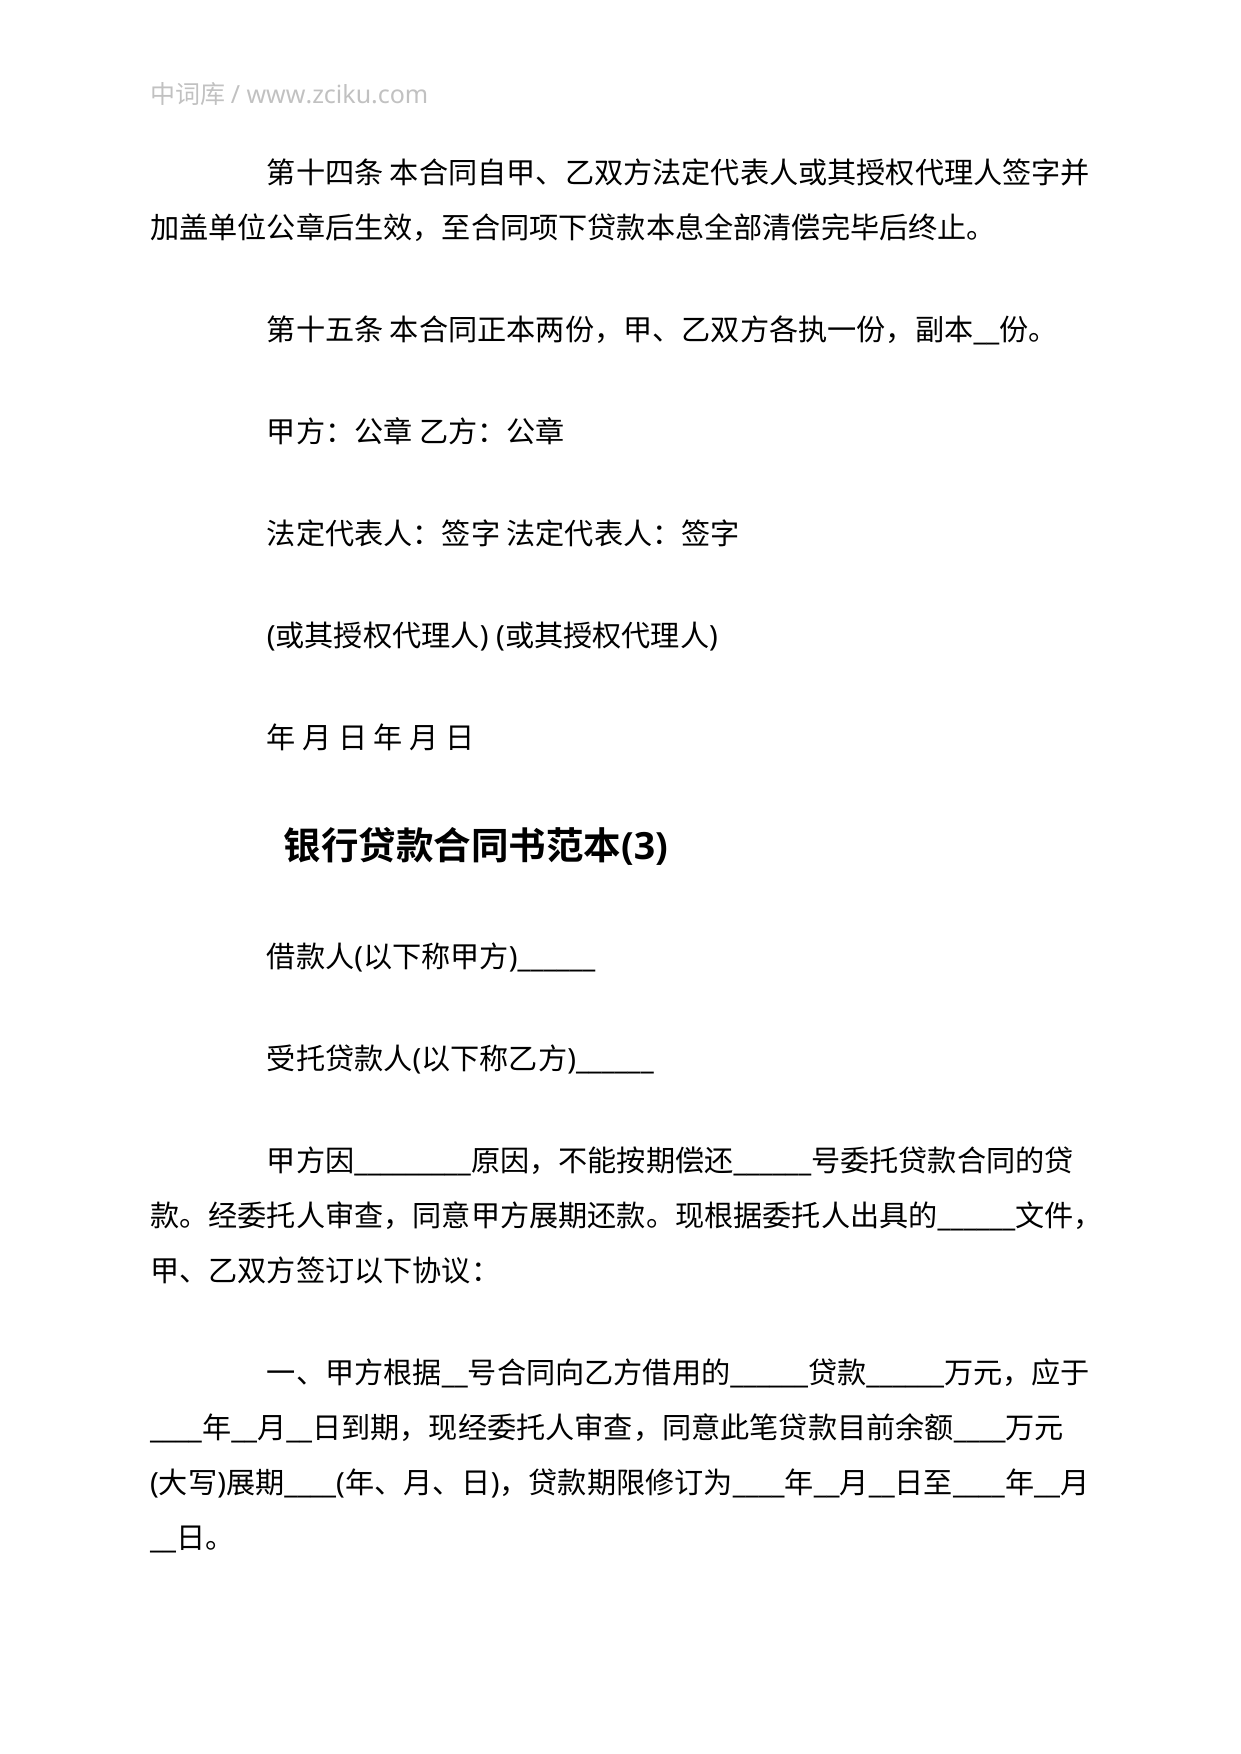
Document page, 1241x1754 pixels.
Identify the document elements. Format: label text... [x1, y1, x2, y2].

text 借款人(以下称甲方)______ [150, 933, 1090, 976]
text 银行贷款合同书范本(3) [150, 816, 1090, 870]
text 一、甲方根据__号合同向乙方借用的______贷款______万元，应于____年__月__日到期，现经委托人审查，同意此笔贷款目前余额____万元(大写)展期____(年、月、日)，贷款期限修订为____年__月__日至____年__月__日。 [150, 1349, 1090, 1557]
text 法定代表人：签字 法定代表人：签字 [150, 510, 1090, 553]
text 甲方因_________原因，不能按期偿还______号委托贷款合同的贷款。经委托人审查，同意甲方展期还款。现根据委托人出具的______文件，甲、乙双方签订以下协议： [150, 1137, 1090, 1290]
text (或其授权代理人) (或其授权代理人) [150, 612, 1090, 654]
text 第十四条 本合同自甲、乙双方法定代表人或其授权代理人签字并加盖单位公章后生效，至合同项下贷款本息全部清偿完毕后终止。 [150, 150, 1090, 247]
text 第十五条 本合同正本两份，甲、乙双方各执一份，副本__份。 [150, 307, 1090, 349]
text 年 月 日 年 月 日 [150, 714, 1090, 756]
text 甲方：公章 乙方：公章 [150, 409, 1090, 451]
text 受托贷款人(以下称乙方)______ [150, 1036, 1090, 1078]
